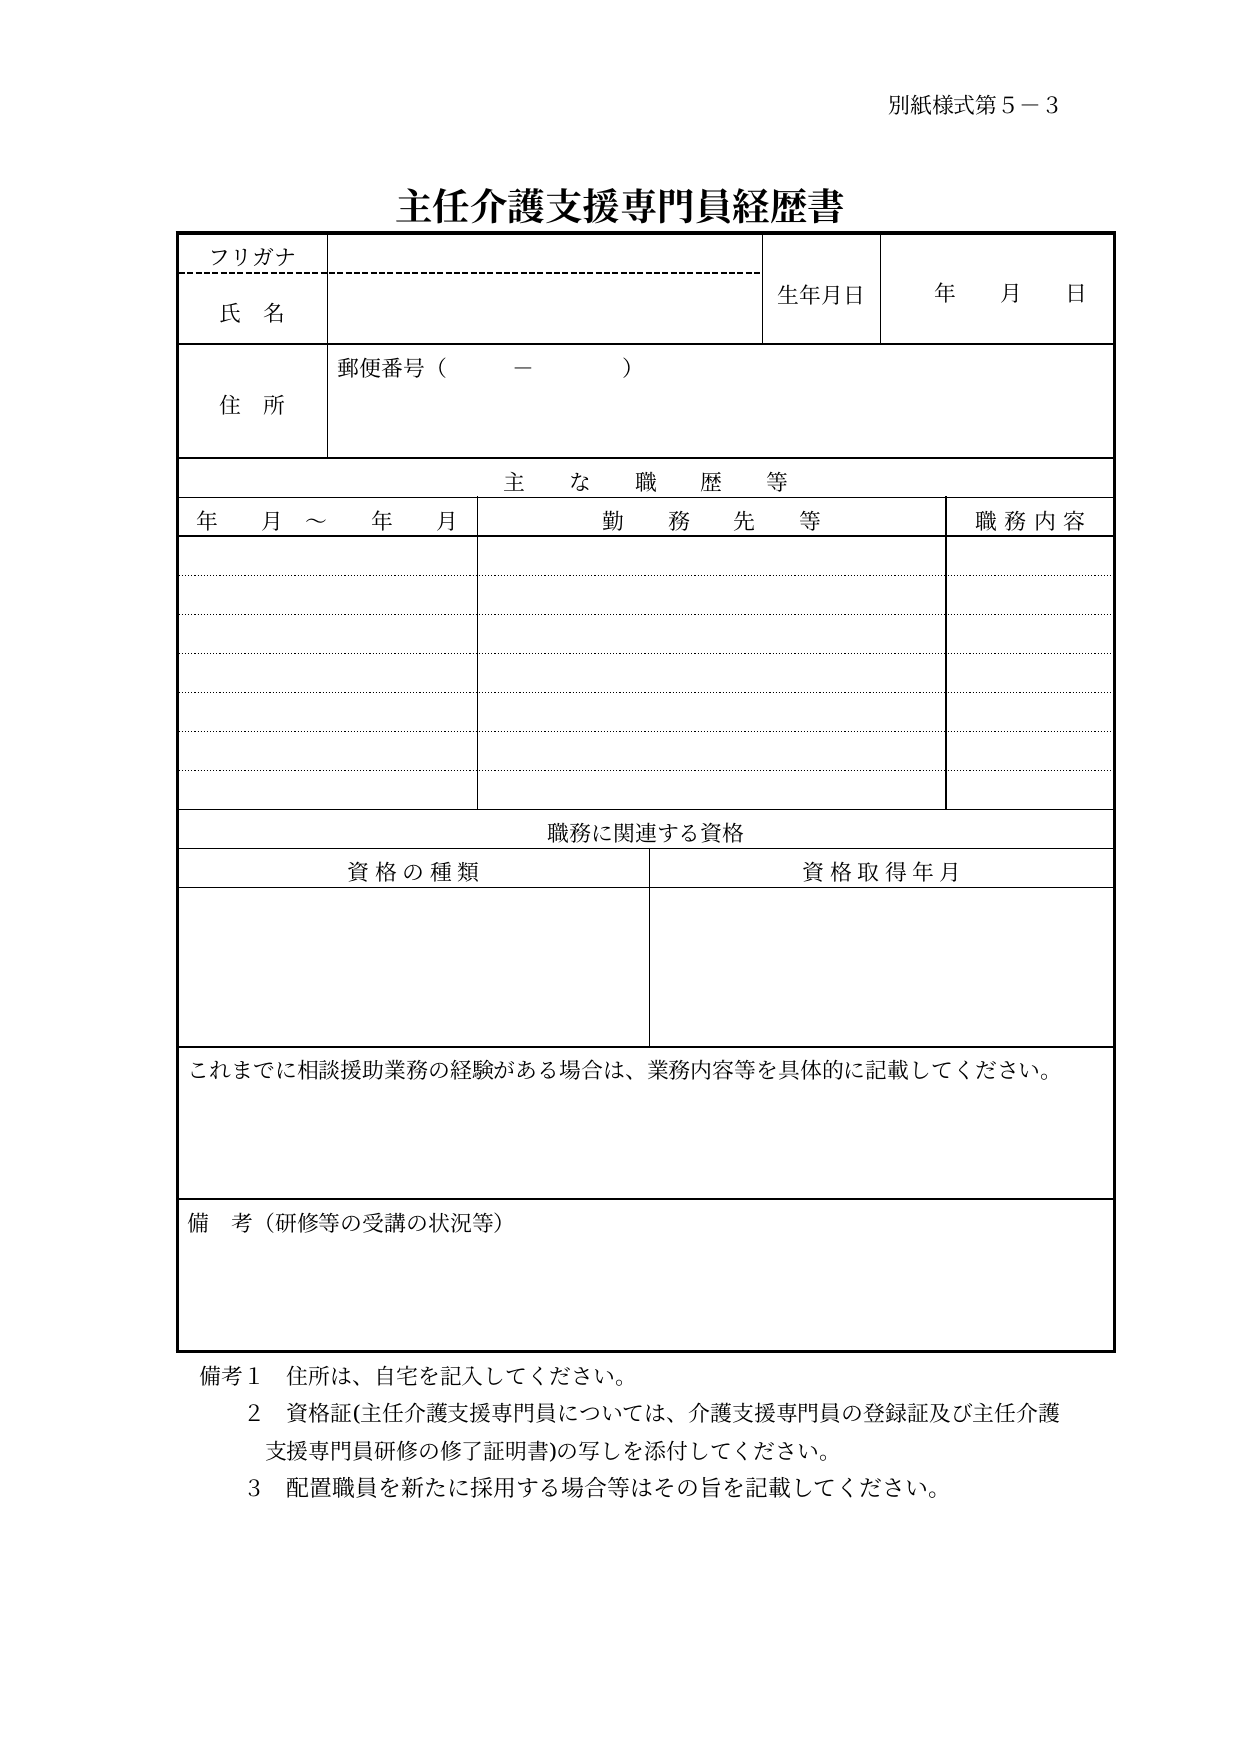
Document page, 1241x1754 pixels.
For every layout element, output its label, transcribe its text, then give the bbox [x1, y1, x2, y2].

table_cell 主 な 職 歴 等 [179, 459, 1113, 496]
table_cell [328, 272, 762, 343]
text 主任介護支援専門員経歴書 [177, 156, 1063, 231]
table_cell [947, 692, 1113, 731]
table_cell 郵便番号（ － ） [328, 345, 1113, 457]
text ３ 配置職員を新たに採用する場合等はその旨を記載してください。 [243, 1465, 1063, 1503]
table_cell 職務内容 [947, 498, 1113, 535]
table_cell [179, 575, 477, 613]
table_cell [478, 692, 945, 731]
table_cell [179, 537, 477, 574]
table_cell 資 格 の 種 類 [179, 849, 649, 886]
table_cell [650, 888, 1113, 1046]
table_cell 職務に関連する資格 [179, 810, 1113, 847]
table_cell [478, 537, 945, 574]
table_header 生年月日 [763, 235, 880, 343]
table_cell [947, 614, 1113, 653]
table_cell [478, 575, 945, 613]
table_cell [478, 614, 945, 653]
table_cell [179, 614, 477, 653]
table_cell [179, 888, 649, 1046]
table_cell [947, 770, 1113, 809]
table_header 年 月 日 [881, 235, 1113, 343]
table_cell これまでに相談援助業務の経験がある場合は、業務内容等を具体的に記載してください。 [179, 1048, 1113, 1198]
table_cell [947, 653, 1113, 692]
table_cell 勤 務 先 等 [478, 498, 945, 535]
table_cell [179, 770, 477, 809]
text 備考１ 住所は、自宅を記入してください。 [177, 1353, 1063, 1390]
table_header [328, 235, 762, 272]
table_cell [947, 731, 1113, 770]
table_cell 備 考（研修等の受講の状況等） [179, 1200, 1113, 1350]
table_cell [947, 537, 1113, 574]
table_cell [179, 653, 477, 692]
table_cell [179, 731, 477, 770]
table_cell 資 格 取 得 年 月 [650, 849, 1113, 886]
table_cell 氏 名 [179, 272, 327, 343]
table_cell [947, 575, 1113, 613]
table_cell [478, 770, 945, 809]
table_header フリガナ [179, 235, 327, 272]
table_cell 年 月 ～ 年 月 [179, 498, 477, 535]
table_cell [478, 653, 945, 692]
table_cell [478, 731, 945, 770]
text ２ 資格証(主任介護支援専門員については、介護支援専門員の登録証及び主任介護支援専門員研修の修了証明書)の写しを添付してください。 [243, 1390, 1063, 1465]
table_cell [179, 692, 477, 731]
table_cell 住 所 [179, 345, 327, 457]
